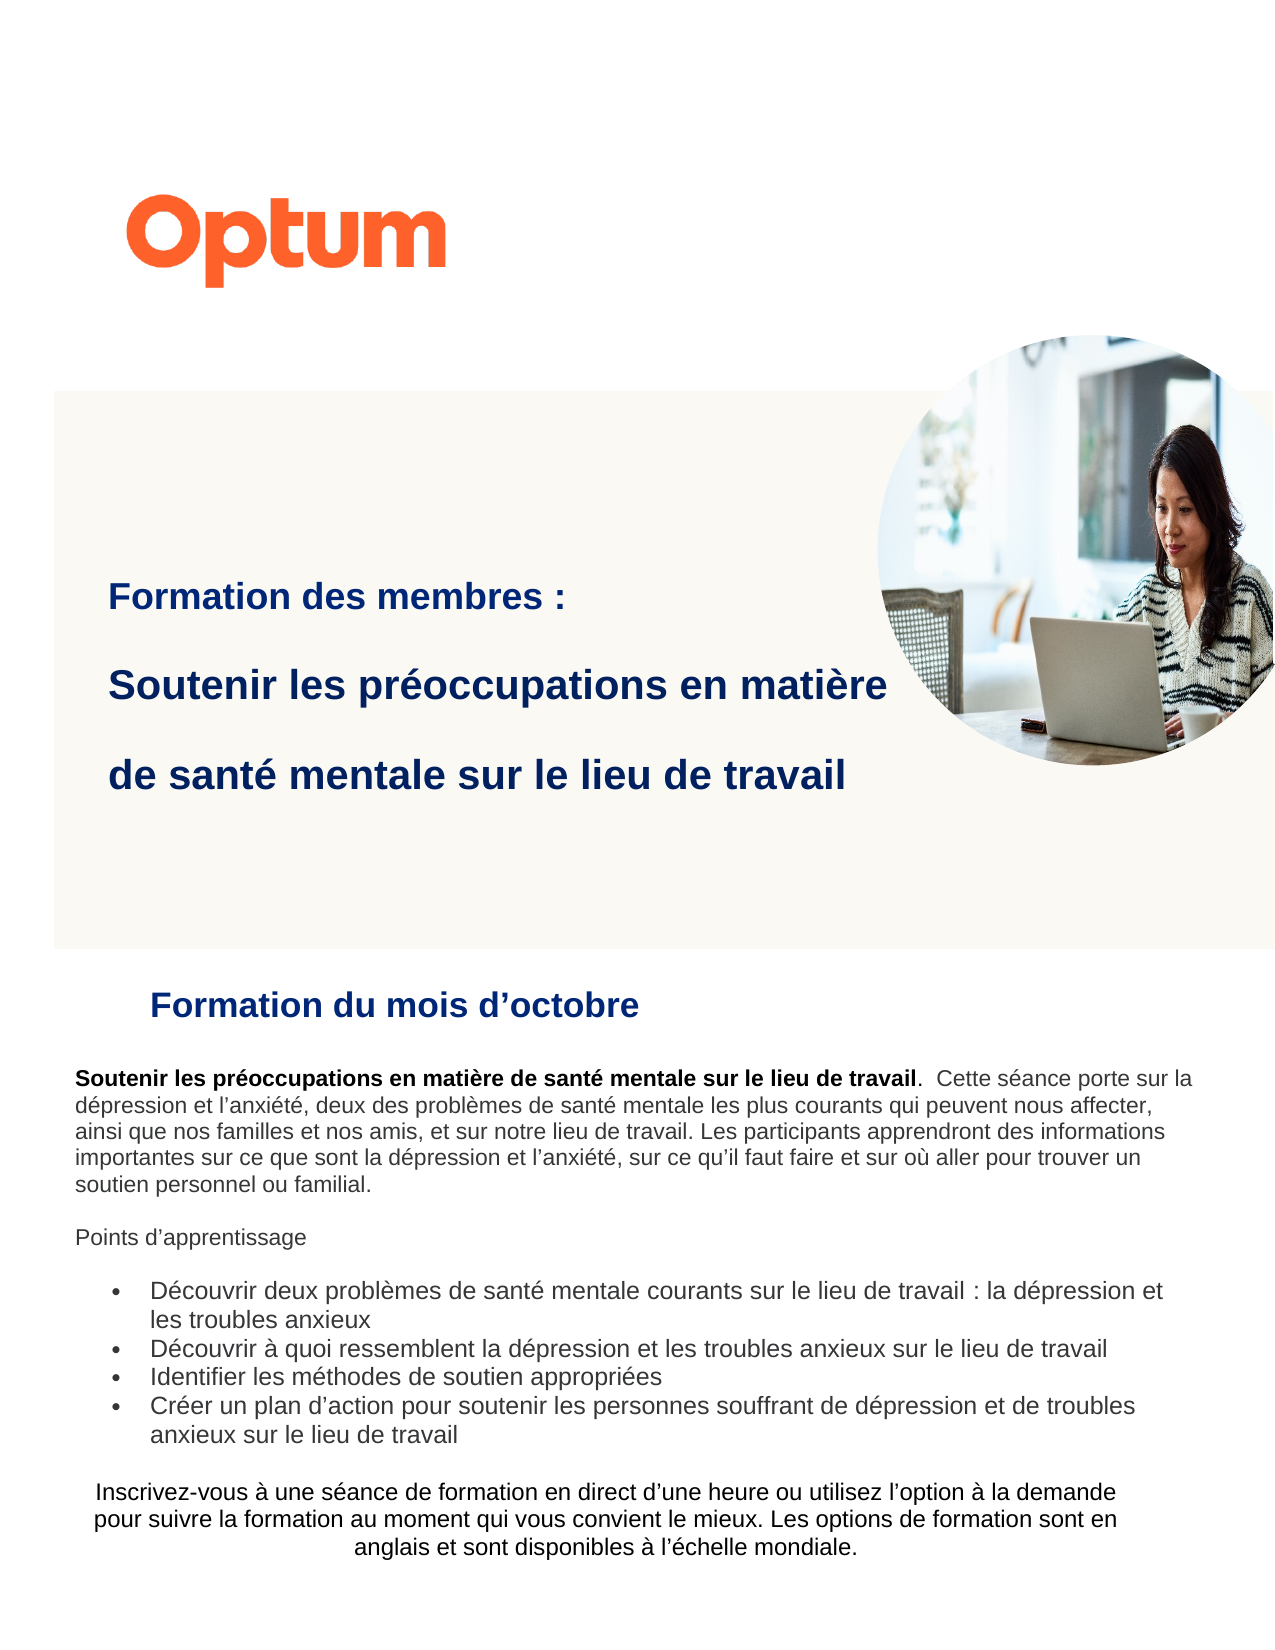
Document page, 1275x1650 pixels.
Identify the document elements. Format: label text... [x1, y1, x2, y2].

picture [126, 194, 446, 288]
text Soutenir les préoccupations en matière de santé mentale sur le lieu de travail. Cette séance porte sur la dépression et l’anxiété, deux des problèmes de santé mentale les plus courants qui peuvent nous affecter, ainsi que nos familles et nos amis, et sur notre lieu de travail. Les participants apprendront des informations importantes sur ce que sont la dépression et l’anxiété, sur ce qu’il faut faire et sur où aller pour trouver un soutien personnel ou familial. [372, 1065, 1200, 1197]
list Créer un plan d’action pour soutenir les personnes souffrant de dépression et de troubles anxieux sur le lieu de travail [112, 1391, 1200, 1449]
text Formation du mois d’octobre [75, 984, 1200, 1024]
text Inscrivez-vous à une séance de formation en direct d’une heure ou utilisez l’option à la demande pour suivre la formation au moment qui vous convient le mieux. Les options de formation sont en anglais et sont disponibles à l’échelle mondiale. [75, 1477, 1137, 1560]
list Identifier les méthodes de soutien appropriées [112, 1362, 1200, 1391]
text Points d’apprentissage [75, 1223, 1200, 1250]
list Découvrir deux problèmes de santé mentale courants sur le lieu de travail : la dépression et les troubles anxieux [112, 1276, 1200, 1334]
picture [877, 335, 1275, 766]
list Découvrir à quoi ressemblent la dépression et les troubles anxieux sur le lieu de travail [112, 1334, 1200, 1362]
